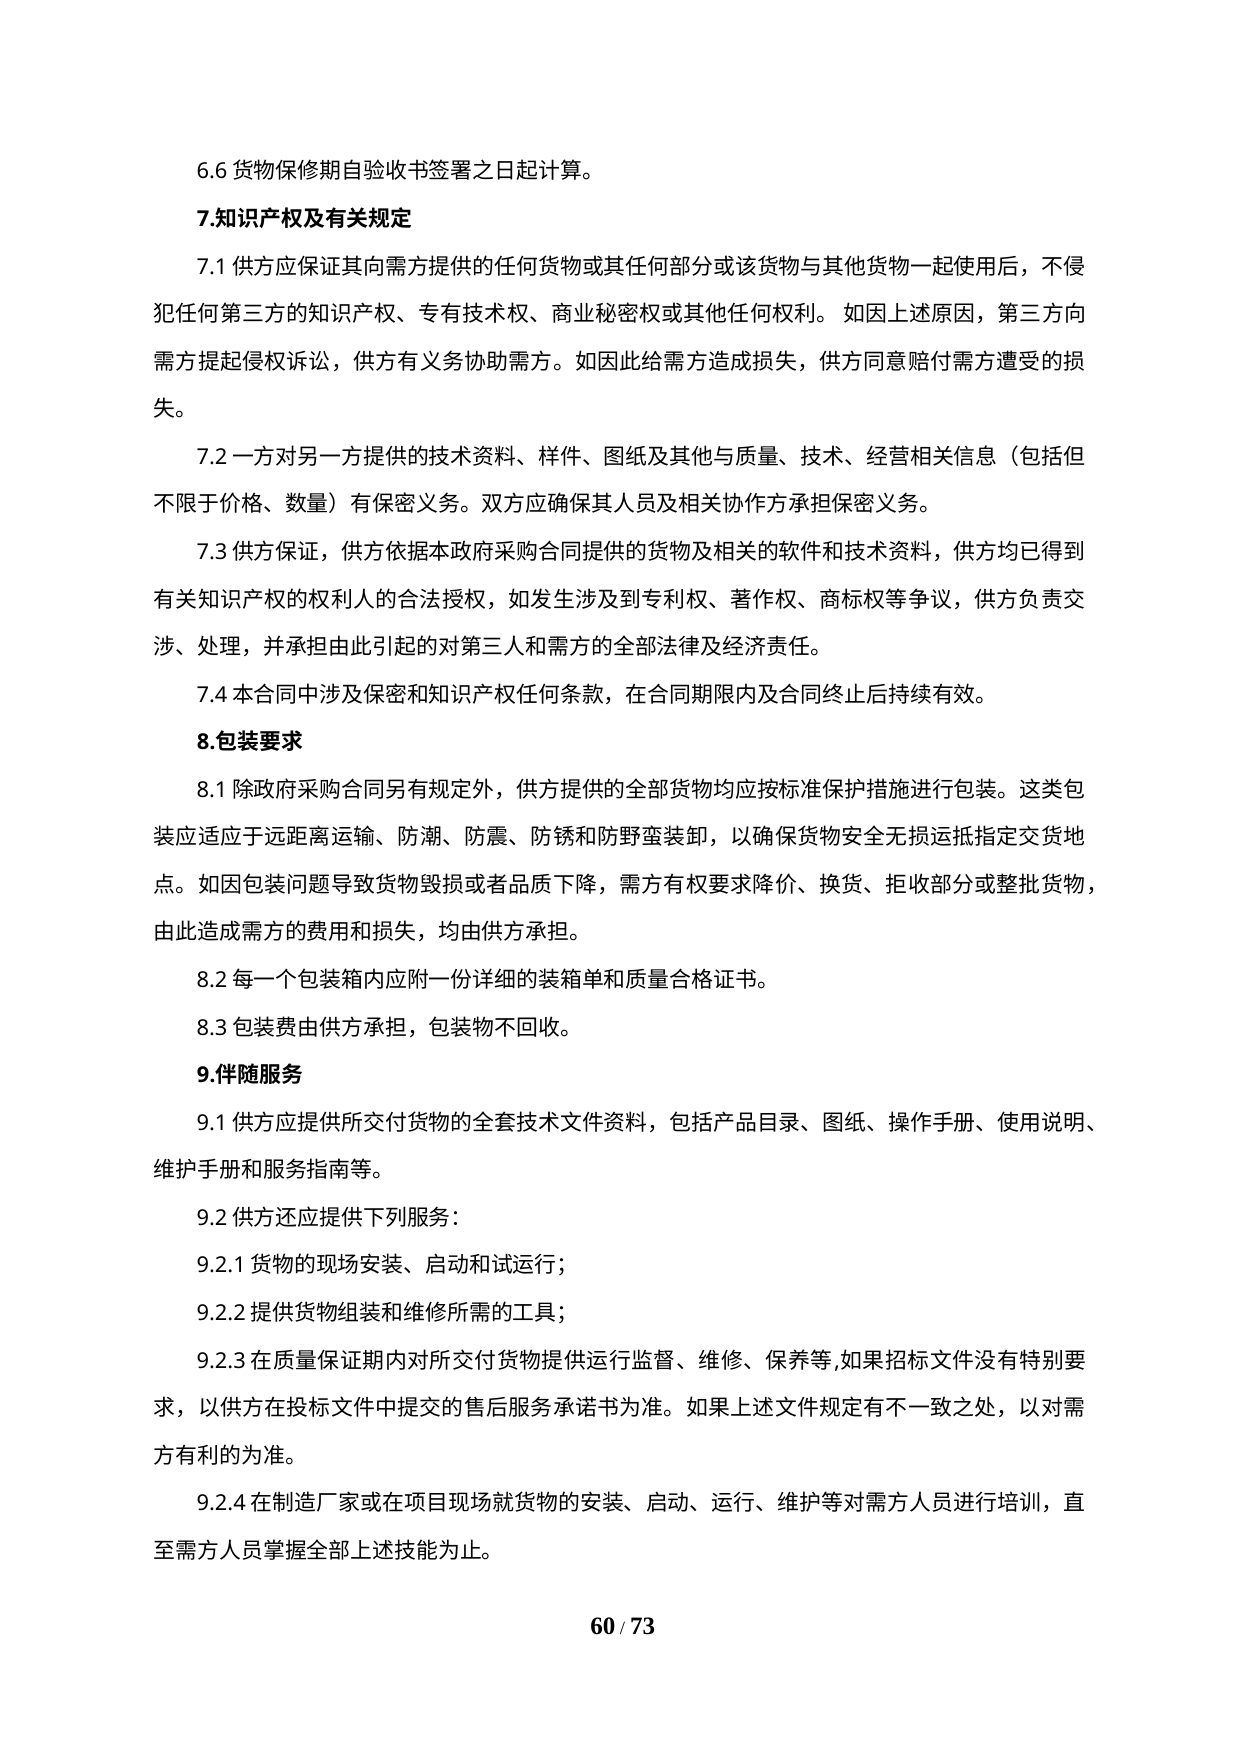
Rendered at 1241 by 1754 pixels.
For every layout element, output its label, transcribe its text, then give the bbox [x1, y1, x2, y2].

text 7.1供方应保证其向需方提供的任何货物或其任何部分或该货物与其他货物一起使用后，不侵犯任何第三方的知识产权、专有技术权、商业秘密权或其他任何权利。 如因上述原因，第三方向需方提起侵权诉讼，供方有义务协助需方。如因此给需方造成损失，供方同意赔付需方遭受的损失。 [153, 249, 1087, 423]
text 8.包装要求 [153, 724, 1087, 756]
text 8.2每一个包装箱内应附一份详细的装箱单和质量合格证书。 [153, 962, 1087, 994]
text 9.伴随服务 [153, 1057, 1087, 1089]
text 9.1供方应提供所交付货物的全套技术文件资料，包括产品目录、图纸、操作手册、使用说明、维护手册和服务指南等。 [153, 1105, 1087, 1184]
text 6.6货物保修期自验收书签署之日起计算。 [153, 153, 1087, 185]
text 9.2供方还应提供下列服务： [153, 1200, 1087, 1232]
text 9.2.3在质量保证期内对所交付货物提供运行监督、维修、保养等,如果招标文件没有特别要求，以供方在投标文件中提交的售后服务承诺书为准。如果上述文件规定有不一致之处，以对需方有利的为准。 [153, 1343, 1087, 1469]
text 9.2.1货物的现场安装、启动和试运行； [153, 1247, 1087, 1279]
text 7.3供方保证，供方依据本政府采购合同提供的货物及相关的软件和技术资料，供方均已得到有关知识产权的权利人的合法授权，如发生涉及到专利权、著作权、商标权等争议，供方负责交涉、处理，并承担由此引起的对第三人和需方的全部法律及经济责任。 [153, 534, 1087, 661]
text 8.1除政府采购合同另有规定外，供方提供的全部货物均应按标准保护措施进行包装。这类包装应适应于远距离运输、防潮、防震、防锈和防野蛮装卸，以确保货物安全无损运抵指定交货地点。如因包装问题导致货物毁损或者品质下降，需方有权要求降价、换货、拒收部分或整批货物，由此造成需方的费用和损失，均由供方承担。 [153, 772, 1087, 946]
text 7.知识产权及有关规定 [153, 201, 1087, 233]
text 9.2.2提供货物组装和维修所需的工具； [153, 1295, 1087, 1327]
text 7.4本合同中涉及保密和知识产权任何条款，在合同期限内及合同终止后持续有效。 [153, 677, 1087, 708]
text 9.2.4在制造厂家或在项目现场就货物的安装、启动、运行、维护等对需方人员进行培训，直至需方人员掌握全部上述技能为止。 [153, 1485, 1087, 1564]
text 7.2一方对另一方提供的技术资料、样件、图纸及其他与质量、技术、经营相关信息（包括但不限于价格、数量）有保密义务。双方应确保其人员及相关协作方承担保密义务。 [153, 439, 1087, 518]
text 8.3包装费由供方承担，包装物不回收。 [153, 1009, 1087, 1041]
